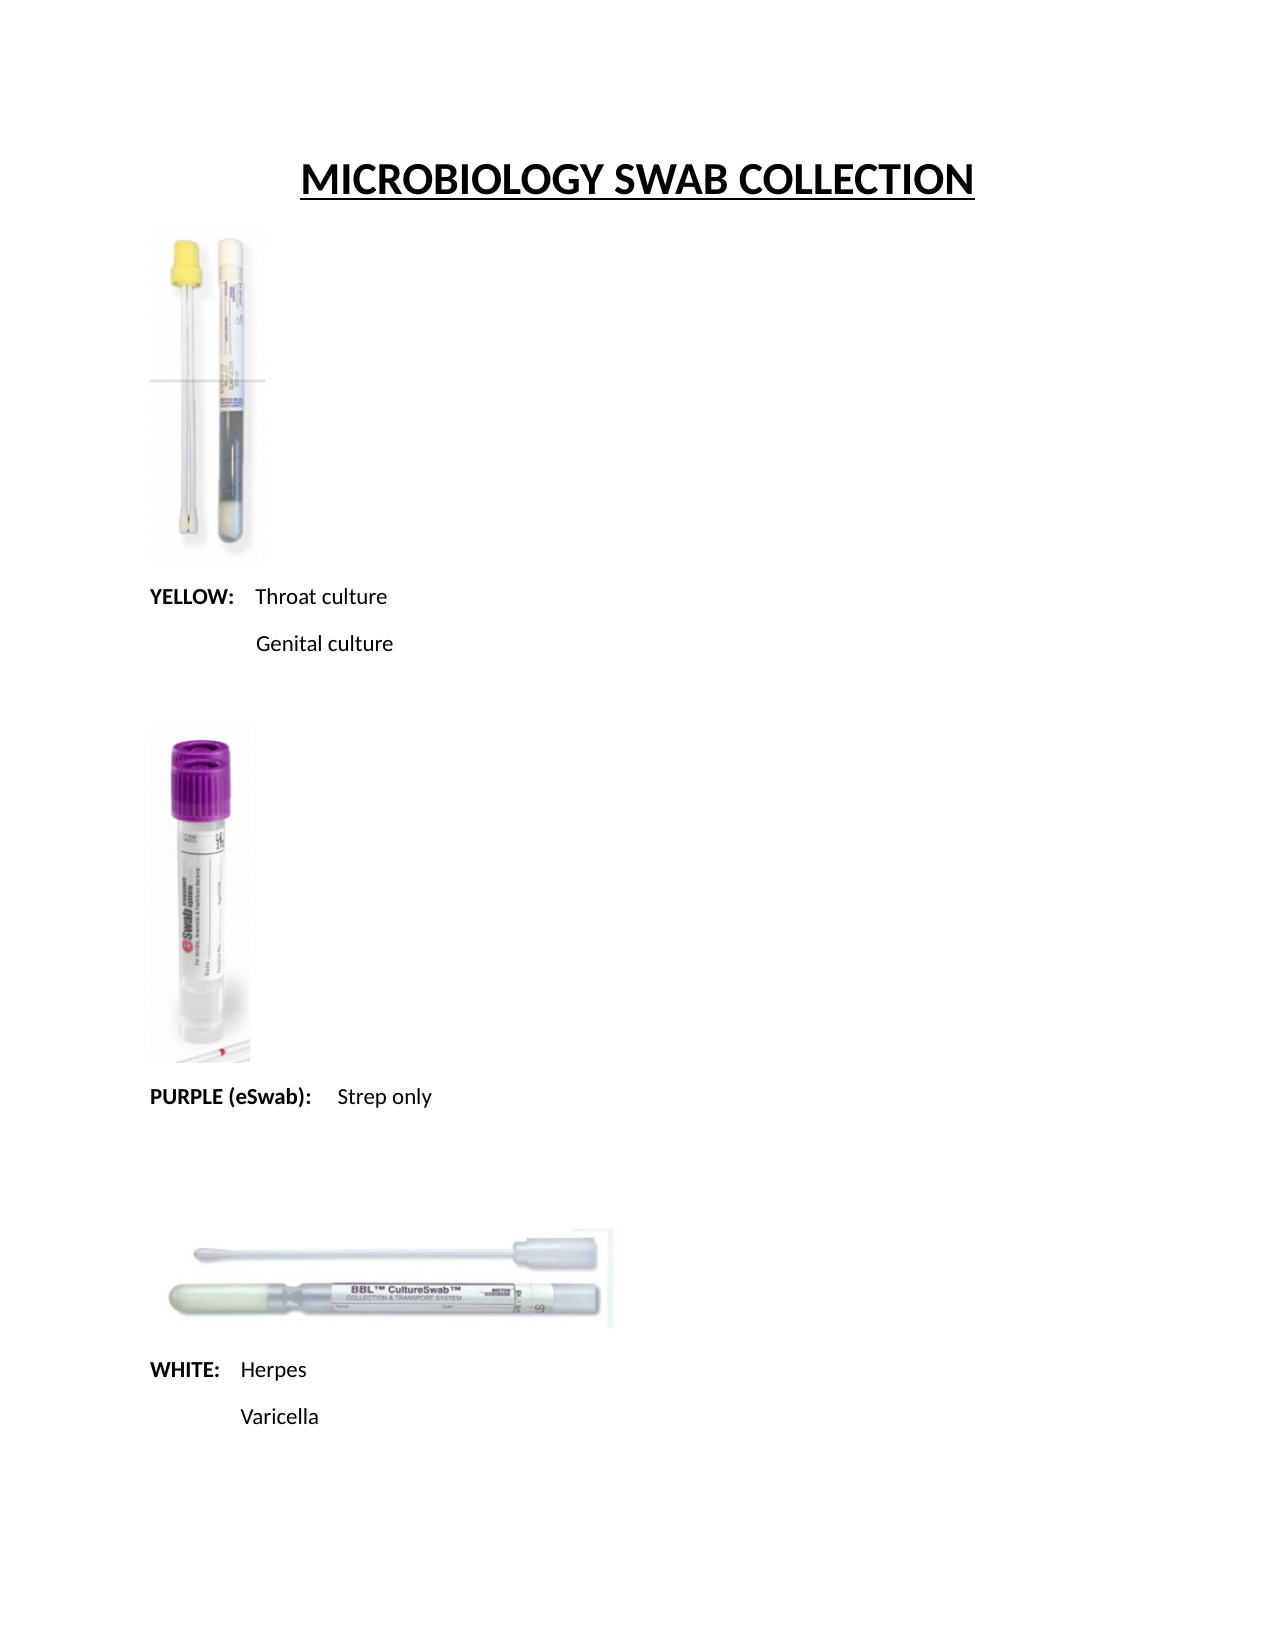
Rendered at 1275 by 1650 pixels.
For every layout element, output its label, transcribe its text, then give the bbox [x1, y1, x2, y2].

text Genital culture [150, 629, 1125, 657]
picture [150, 227, 266, 563]
text WHITE: Herpes [150, 1355, 1125, 1383]
text MICROBIOLOGY SWAB COLLECTION [150, 150, 1125, 206]
picture [150, 722, 251, 1063]
picture [150, 1222, 618, 1337]
text Varicella [150, 1402, 1125, 1430]
text YELLOW: Throat culture [150, 582, 1125, 610]
text PURPLE (eSwab): Strep only [150, 1082, 1125, 1110]
